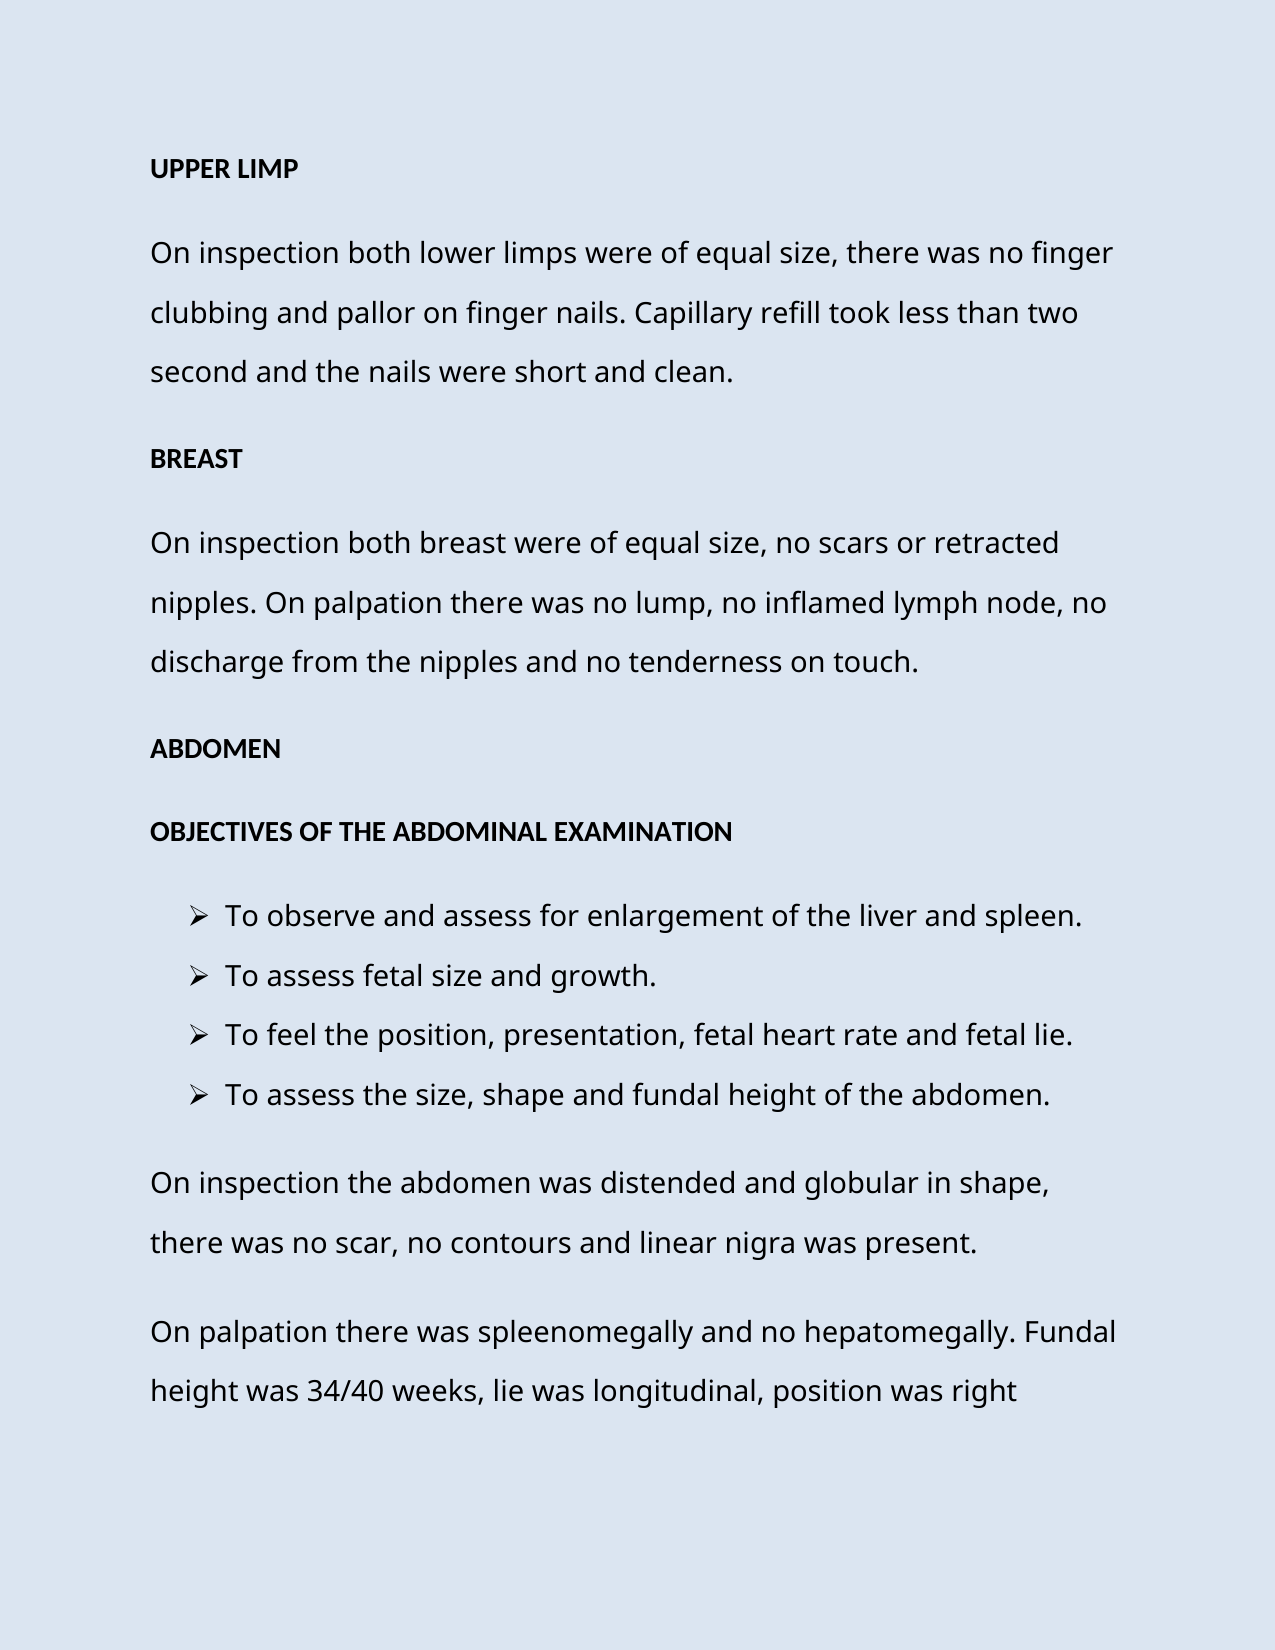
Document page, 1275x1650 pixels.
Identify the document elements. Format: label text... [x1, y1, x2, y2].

list To assess the size, shape and fundal height of the abdomen. [187, 1074, 1125, 1114]
list To feel the position, presentation, fetal heart rate and fetal lie. [187, 1014, 1125, 1054]
list To observe and assess for enlargement of the liver and spleen. [187, 896, 1125, 935]
text OBJECTIVES OF THE ABDOMINAL EXAMINATION [150, 813, 1125, 849]
text UPPER LIMP [150, 150, 1125, 186]
list To assess fetal size and growth. [187, 955, 1125, 995]
text BREAST [150, 440, 1125, 476]
text ABDOMEN [150, 730, 1125, 766]
text On inspection the abdomen was distended and globular in shape, there was no scar, no contours and linear nigra was present. [150, 1163, 1125, 1262]
text On inspection both lower limps were of equal size, there was no finger clubbing and pallor on finger nails. Capillary refill took less than two second and the nails were short and clean. [150, 233, 1125, 391]
text On inspection both breast were of equal size, no scars or retracted nipples. On palpation there was no lump, no inflamed lymph node, no discharge from the nipples and no tenderness on touch. [150, 523, 1125, 681]
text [150, 1311, 1125, 1410]
